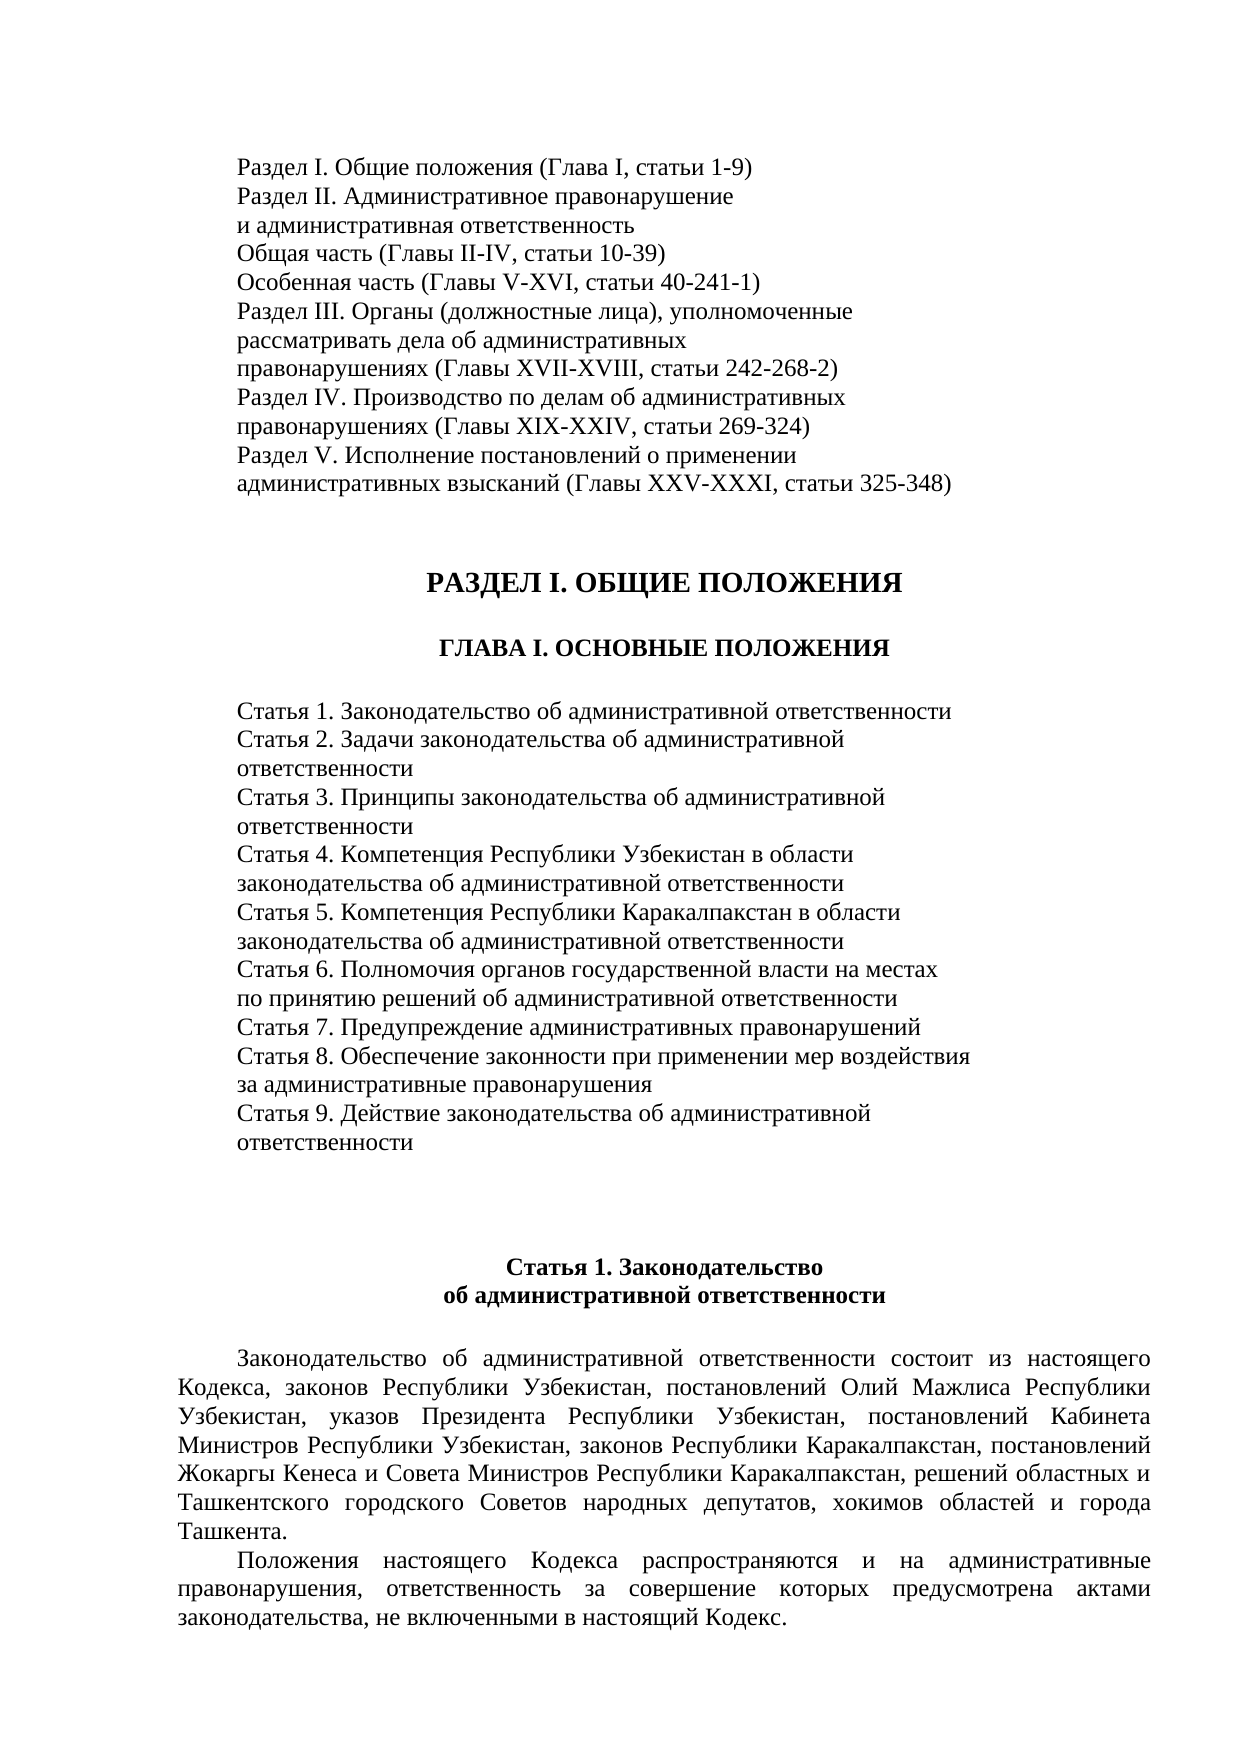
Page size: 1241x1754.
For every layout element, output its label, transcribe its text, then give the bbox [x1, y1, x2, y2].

text рассматривать дела об административных [177, 325, 1152, 353]
text ответственности [177, 811, 1152, 839]
text правонарушениях (Главы XIX-XXIV, статьи 269-324) [177, 411, 1152, 440]
text Раздел V. Исполнение постановлений о применении [177, 440, 1152, 468]
text Раздел IV. Производство по делам об административных [177, 382, 1152, 411]
text Особенная часть (Главы V-XVI, статьи 40-241-1) [177, 267, 1152, 296]
text Статья 5. Компетенция Республики Каракалпакстан в области [177, 897, 1152, 926]
text Статья 1. Законодательство [177, 1252, 1152, 1281]
text и административная ответственность [177, 210, 1152, 238]
text Положения настоящего Кодекса распространяются и на административные правонарушения, ответственность за совершение которых предусмотрена актами законодательства, не включенными в настоящий Кодекс. [177, 1545, 1152, 1631]
text правонарушениях (Главы XVII-XVIII, статьи 242-268-2) [177, 353, 1152, 382]
text за административные правонарушения [177, 1069, 1152, 1098]
text Статья 3. Принципы законодательства об административной [177, 782, 1152, 811]
text ответственности [177, 753, 1152, 782]
text Статья 8. Обеспечение законности при применении мер воздействия [177, 1041, 1152, 1069]
text Статья 7. Предупреждение административных правонарушений [177, 1012, 1152, 1041]
text Раздел II. Административное правонарушение [177, 181, 1152, 210]
text ГЛАВА I. ОСНОВНЫЕ ПОЛОЖЕНИЯ [177, 633, 1152, 662]
text административных взысканий (Главы XXV-XXXI, статьи 325-348) [177, 468, 1152, 497]
text об административной ответственности [177, 1281, 1152, 1309]
text Статья 9. Действие законодательства об административной [177, 1098, 1152, 1127]
text законодательства об административной ответственности [177, 868, 1152, 897]
text Общая часть (Главы II-IV, статьи 10-39) [177, 238, 1152, 267]
text по принятию решений об административной ответственности [177, 983, 1152, 1012]
text РАЗДЕЛ I. ОБЩИЕ ПОЛОЖЕНИЯ [177, 565, 1152, 599]
text законодательства об административной ответственности [177, 926, 1152, 954]
text Законодательство об административной ответственности состоит из настоящего Кодекса, законов Республики Узбекистан, постановлений Олий Мажлиса Республики Узбекистан, указов Президента Республики Узбекистан, постановлений Кабинета Министров Республики Узбекистан, законов Республики Каракалпакстан, постановлений Жокаргы Кенеса и Совета Министров Республики Каракалпакстан, решений областных и Ташкентского городского Советов народных депутатов, хокимов областей и города Ташкента. [177, 1343, 1152, 1545]
text Раздел I. Общие положения (Глава I, статьи 1-9) [177, 152, 1152, 181]
text Статья 4. Компетенция Республики Узбекистан в области [177, 839, 1152, 868]
text Статья 6. Полномочия органов государственной власти на местах [177, 954, 1152, 983]
text Раздел III. Органы (должностные лица), уполномоченные [177, 296, 1152, 325]
text Статья 2. Задачи законодательства об административной [177, 724, 1152, 753]
text ответственности [177, 1127, 1152, 1156]
text Статья 1. Законодательство об административной ответственности [177, 696, 1152, 724]
